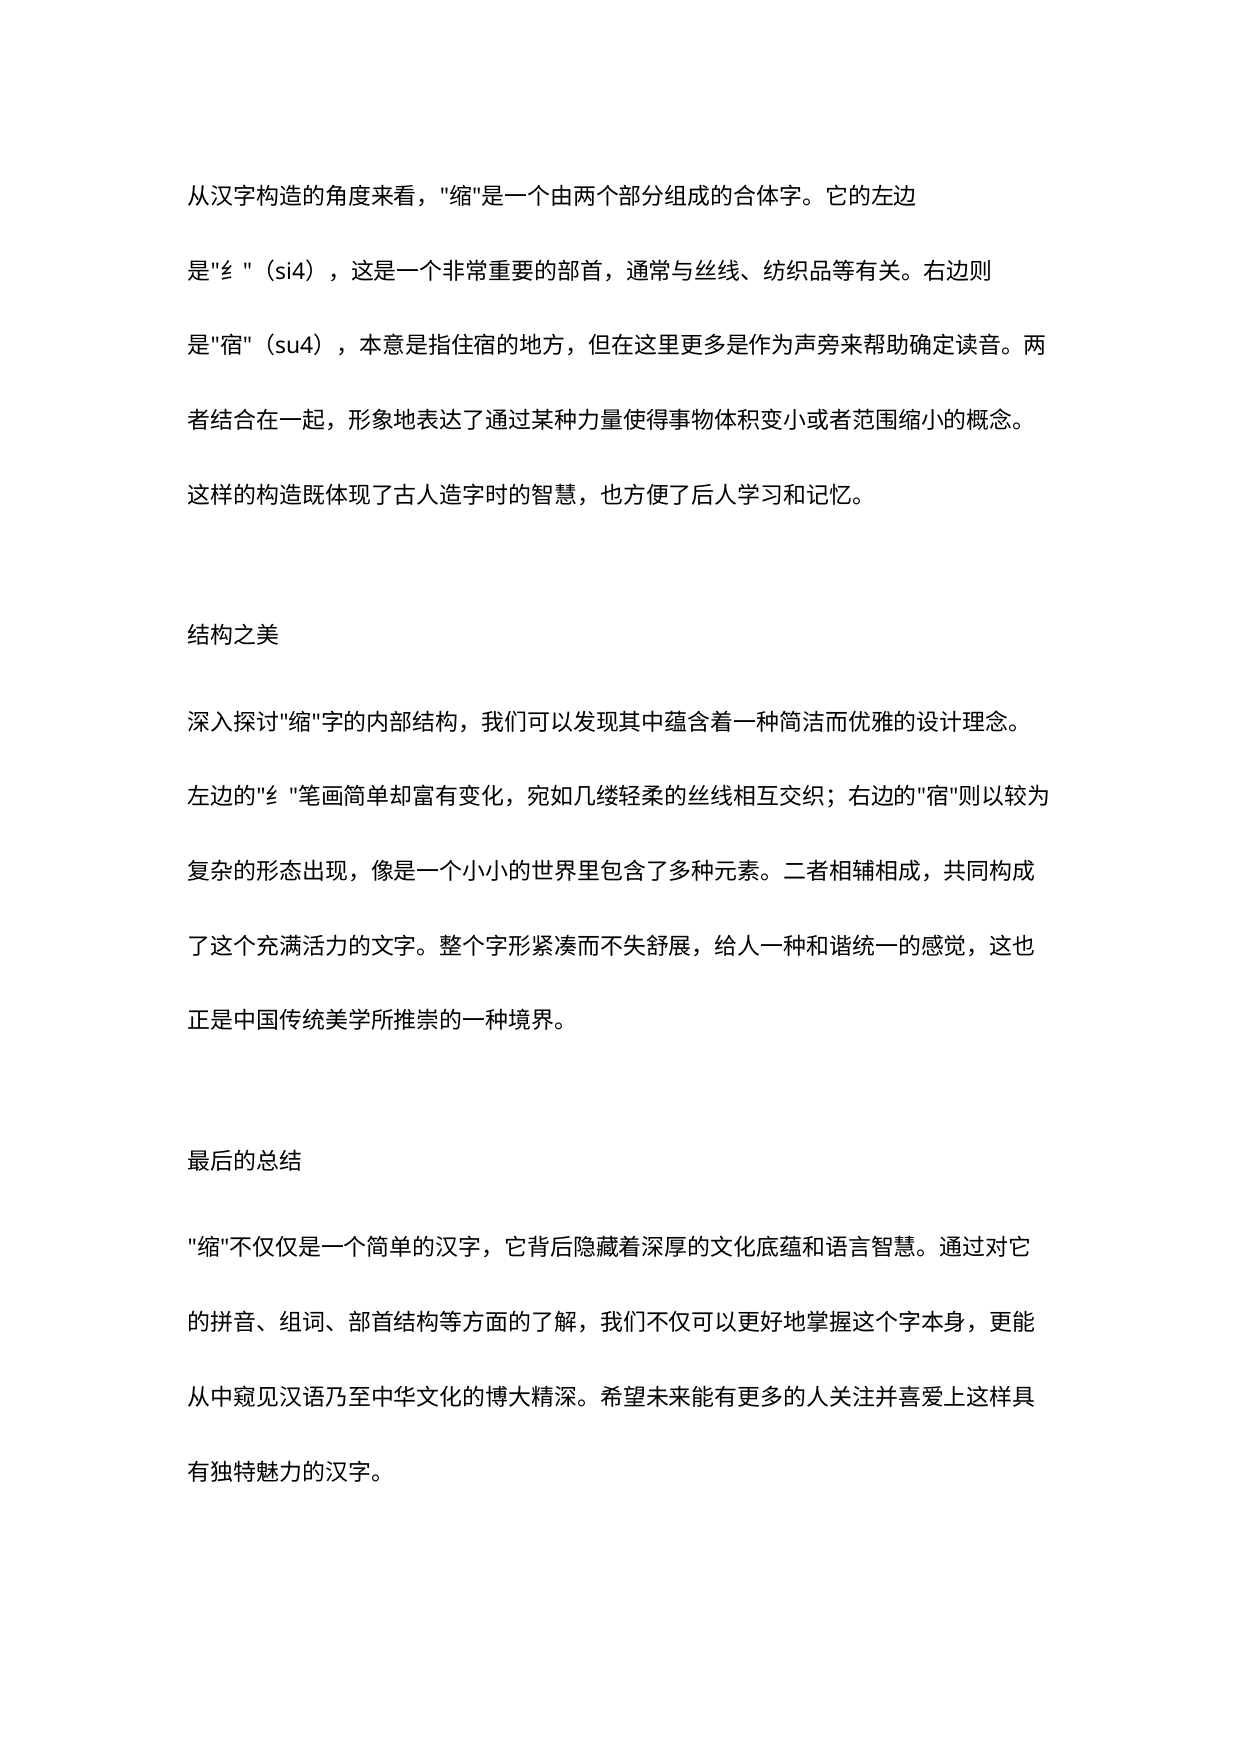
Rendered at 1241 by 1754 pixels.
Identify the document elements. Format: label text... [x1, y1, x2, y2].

text 从汉字构造的角度来看，"缩"是一个由两个部分组成的合体字。它的左边是"纟"（si4），这是一个非常重要的部首，通常与丝线、纺织品等有关。右边则是"宿"（su4），本意是指住宿的地方，但在这里更多是作为声旁来帮助确定读音。两者结合在一起，形象地表达了通过某种力量使得事物体积变小或者范围缩小的概念。这样的构造既体现了古人造字时的智慧，也方便了后人学习和记忆。 [187, 162, 1053, 526]
text 最后的总结 [187, 1127, 1053, 1192]
text 结构之美 [187, 601, 1053, 666]
text 深入探讨"缩"字的内部结构，我们可以发现其中蕴含着一种简洁而优雅的设计理念。左边的"纟"笔画简单却富有变化，宛如几缕轻柔的丝线相互交织；右边的"宿"则以较为复杂的形态出现，像是一个小小的世界里包含了多种元素。二者相辅相成，共同构成了这个充满活力的文字。整个字形紧凑而不失舒展，给人一种和谐统一的感觉，这也正是中国传统美学所推崇的一种境界。 [187, 688, 1053, 1051]
text "缩"不仅仅是一个简单的汉字，它背后隐藏着深厚的文化底蕴和语言智慧。通过对它的拼音、组词、部首结构等方面的了解，我们不仅可以更好地掌握这个字本身，更能从中窥见汉语乃至中华文化的博大精深。希望未来能有更多的人关注并喜爱上这样具有独特魅力的汉字。 [187, 1213, 1053, 1502]
